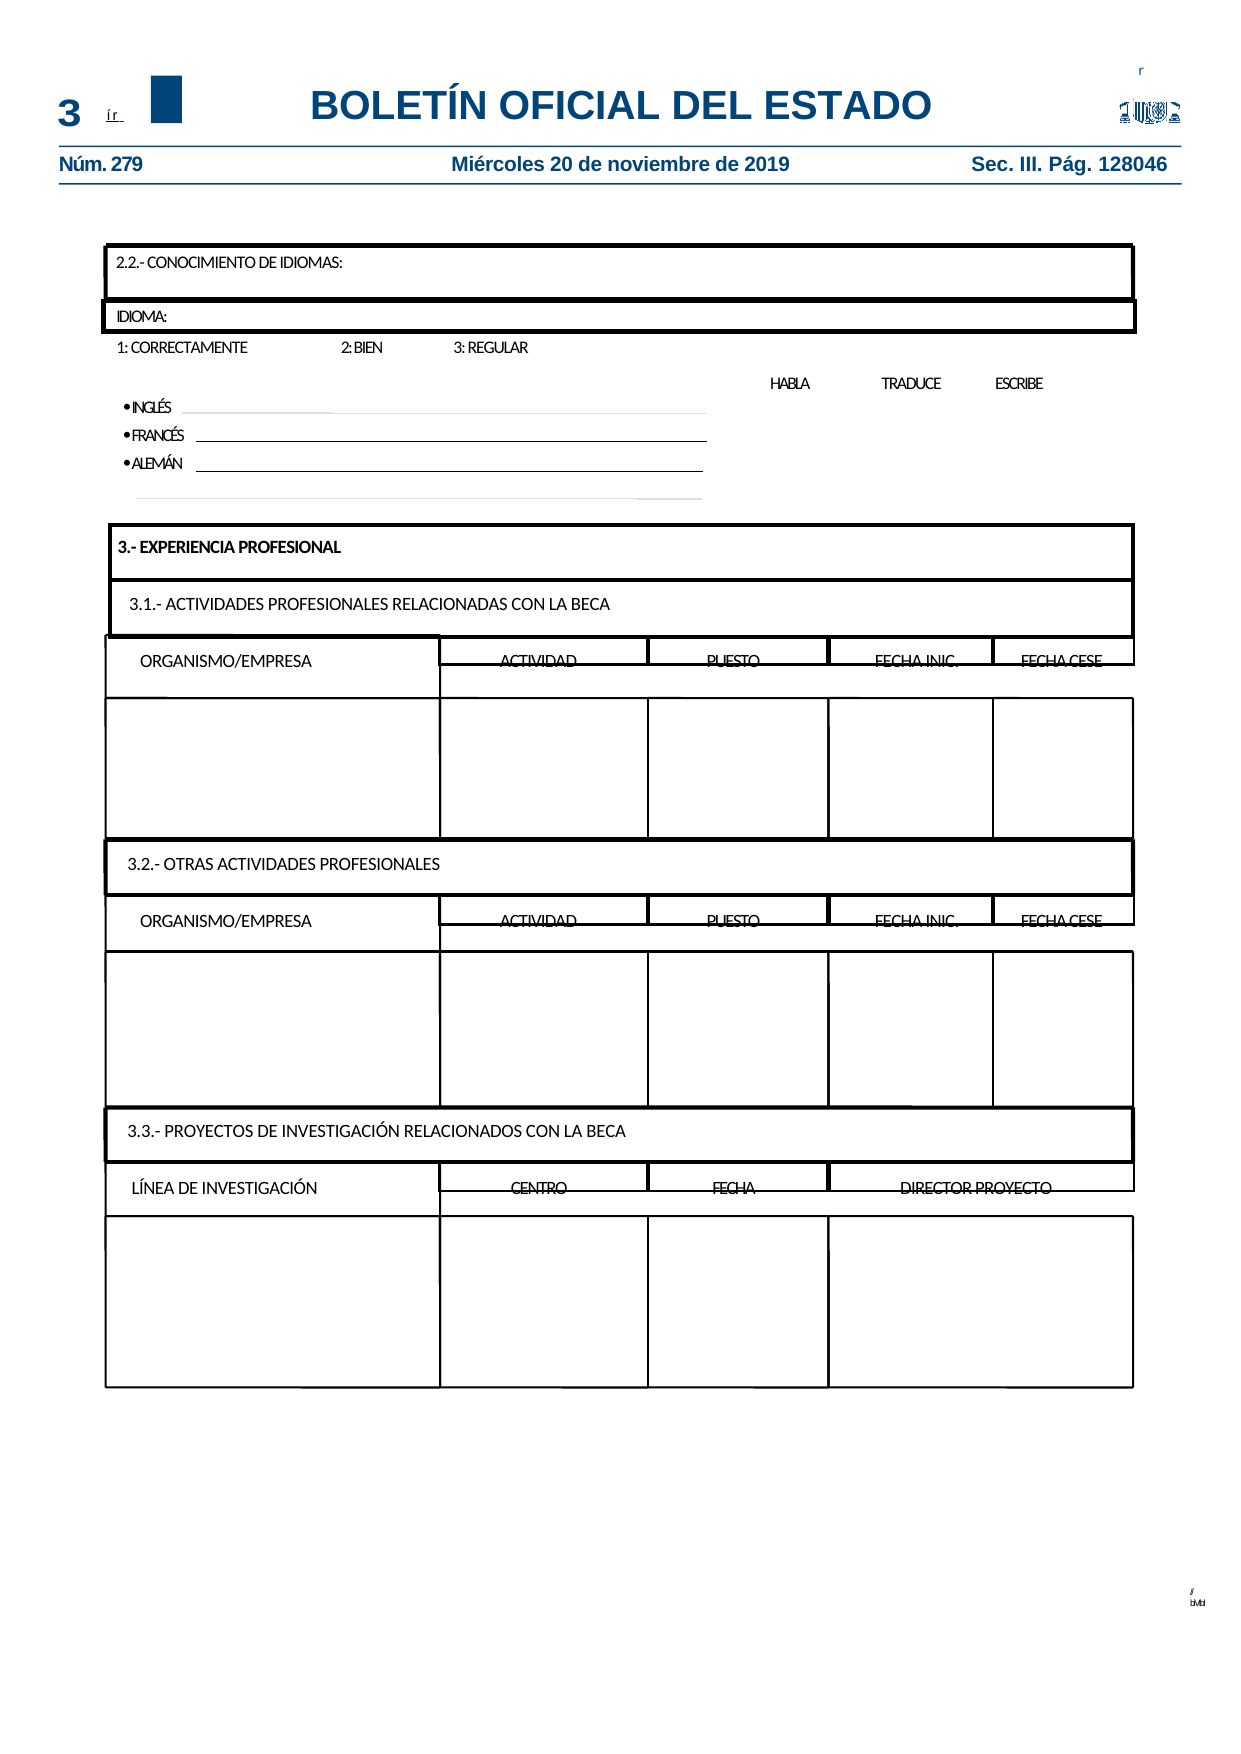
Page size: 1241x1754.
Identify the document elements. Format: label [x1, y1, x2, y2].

picture [1119, 102, 1180, 124]
